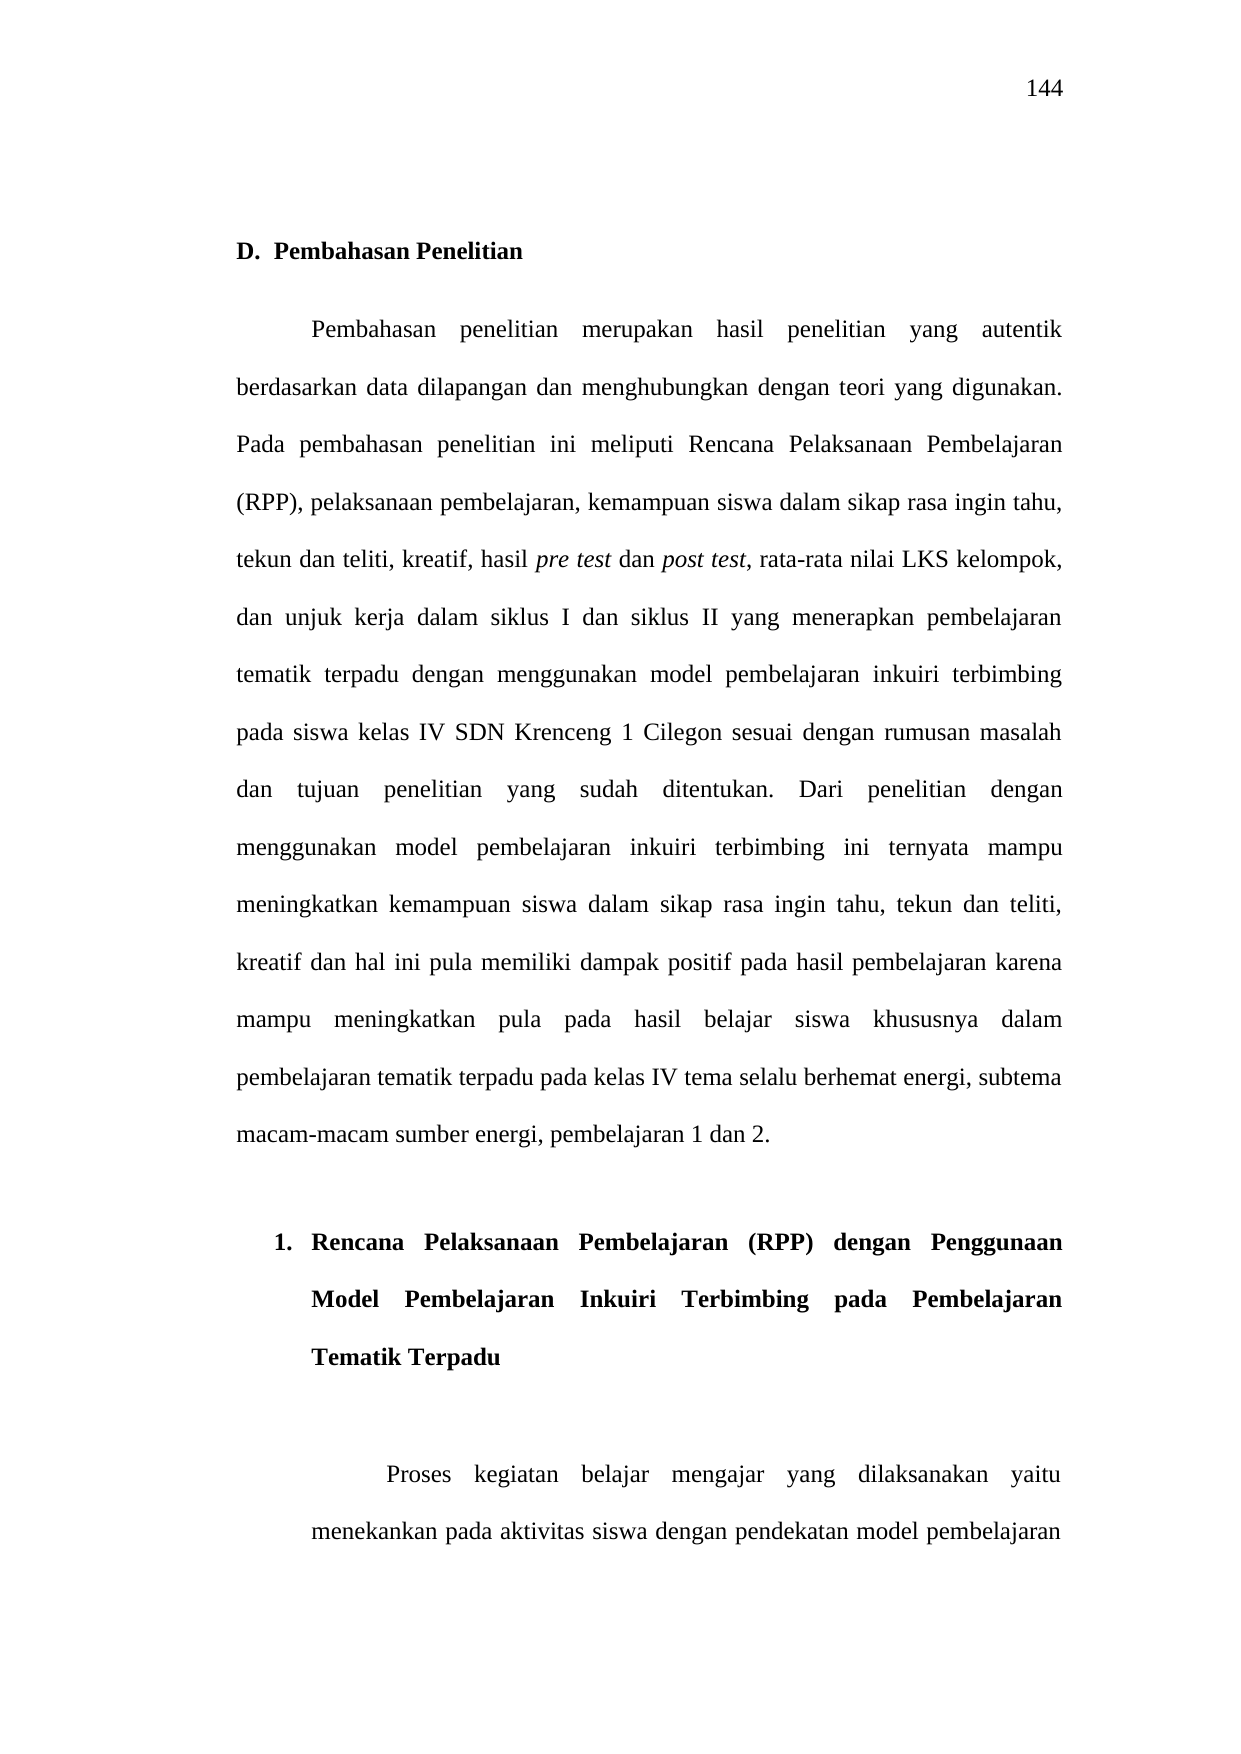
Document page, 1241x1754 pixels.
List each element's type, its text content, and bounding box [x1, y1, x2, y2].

text Pembahasan penelitian merupakan hasil penelitian yang autentik berdasarkan data dilapangan dan menghubungkan dengan teori yang digunakan. Pada pembahasan penelitian ini meliputi Rencana Pelaksanaan Pembelajaran (RPP), pelaksanaan pembelajaran, kemampuan siswa dalam sikap rasa ingin tahu, tekun dan teliti, kreatif, hasil pre test dan post test, rata-rata nilai LKS kelompok, dan unjuk kerja dalam siklus I dan siklus II yang menerapkan pembelajaran tematik terpadu dengan menggunakan model pembelajaran inkuiri terbimbing pada siswa kelas IV SDN Krenceng 1 Cilegon sesuai dengan rumusan masalah dan tujuan penelitian yang sudah ditentukan. Dari penelitian dengan menggunakan model pembelajaran inkuiri terbimbing ini ternyata mampu meningkatkan kemampuan siswa dalam sikap rasa ingin tahu, tekun dan teliti, kreatif dan hal ini pula memiliki dampak positif pada hasil pembelajaran karena mampu meningkatkan pula pada hasil belajar siswa khususnya dalam pembelajaran tematik terpadu pada kelas IV tema selalu berhemat energi, subtema macam-macam sumber energi, pembelajaran 1 dan 2. [236, 314, 1063, 1148]
list Pembahasan Penelitian [236, 236, 1063, 265]
list Rencana Pelaksanaan Pembelajaran (RPP) dengan Penggunaan Model Pembelajaran Inkuiri Terbimbing pada Pembelajaran Tematik Terpadu [274, 1227, 1063, 1370]
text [311, 1459, 1061, 1545]
